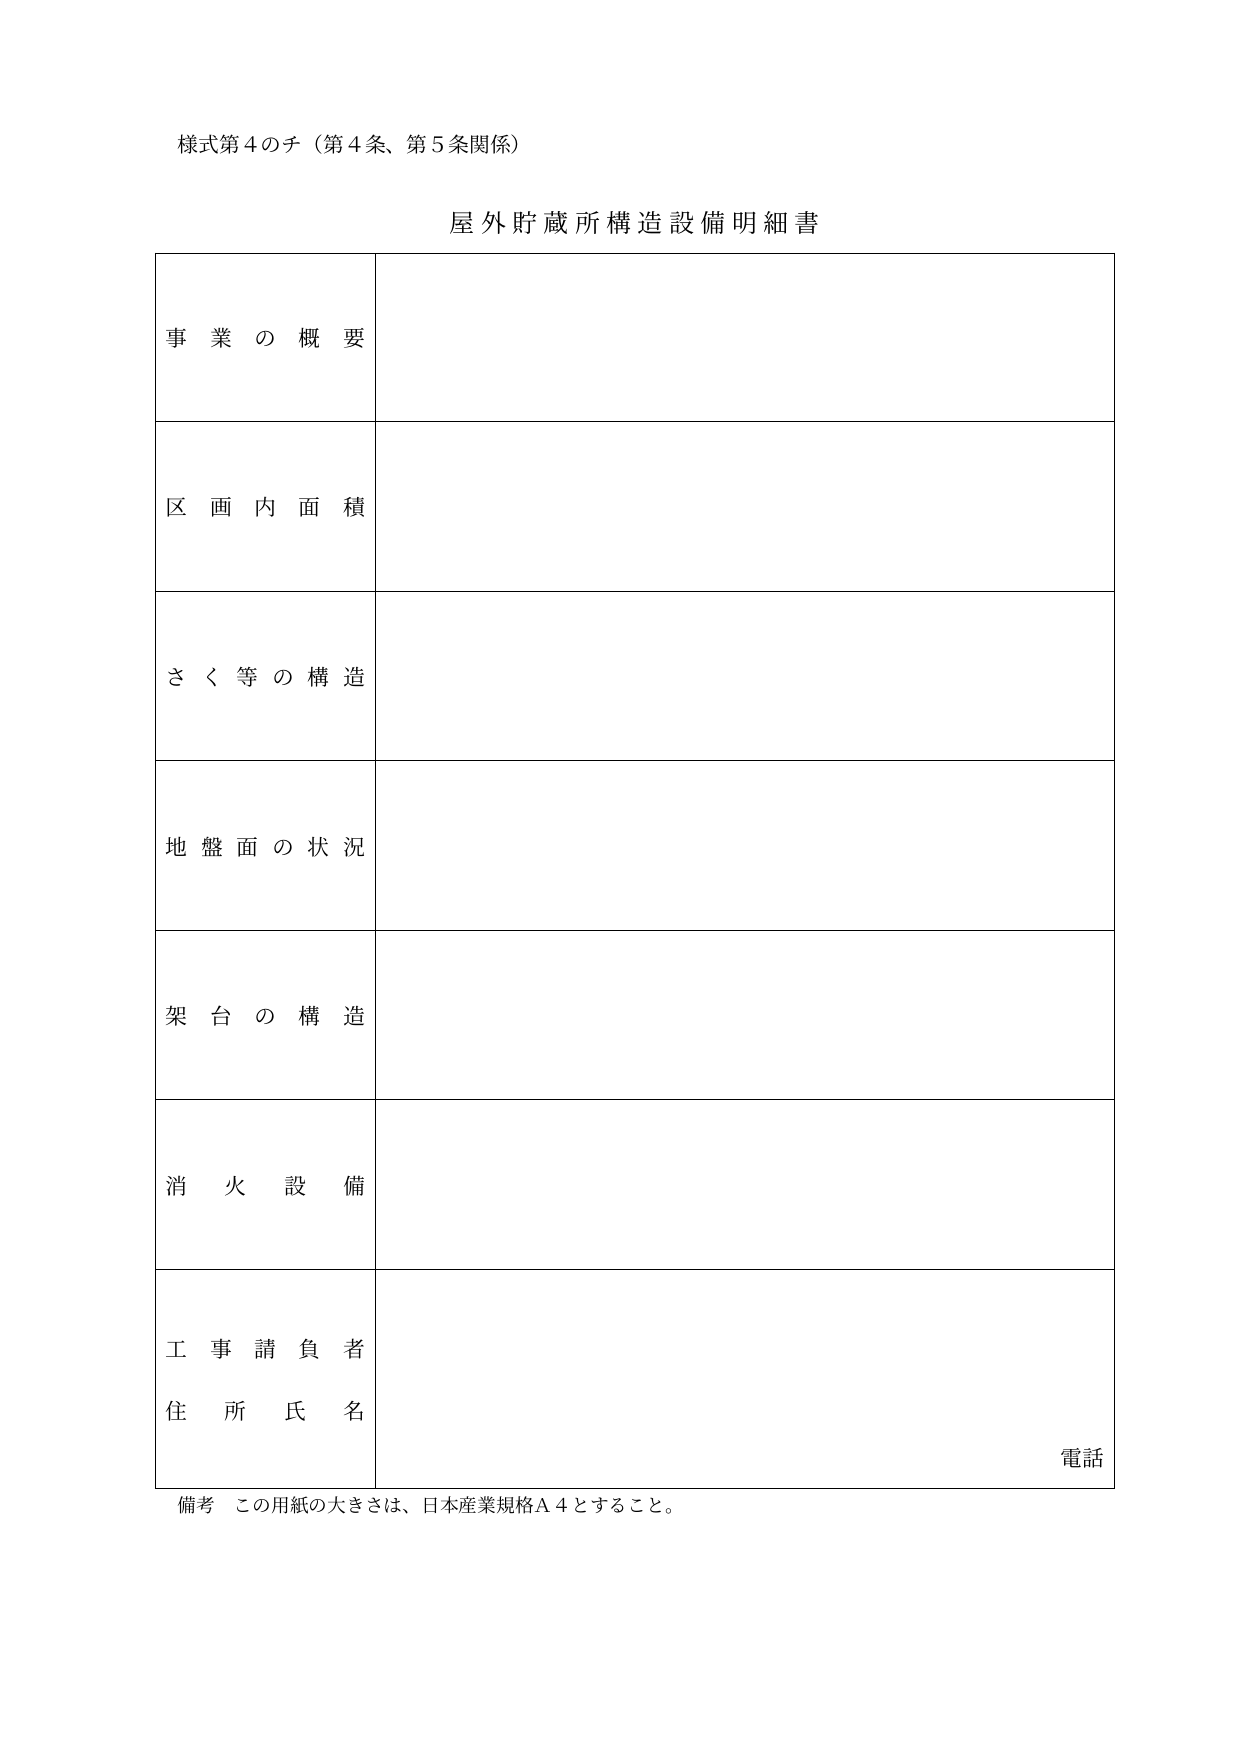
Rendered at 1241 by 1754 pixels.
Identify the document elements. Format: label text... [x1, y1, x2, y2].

text 備考 この用紙の大きさは、日本産業規格Ａ４とすること。 [177, 1489, 1092, 1520]
table_cell [376, 761, 1114, 930]
table_cell 工事請負者 住所氏名 [156, 1270, 375, 1488]
table_cell [376, 592, 1114, 760]
table_cell さく等の構造 [156, 592, 375, 760]
text 様式第４のチ（第４条、第５条関係） [177, 128, 1092, 159]
table_cell [376, 931, 1114, 1099]
table_header 事業の概要 [156, 254, 375, 421]
table_cell 電話 [376, 1270, 1114, 1488]
table_cell 架台の構造 [156, 931, 375, 1099]
table_cell 消火設備 [156, 1100, 375, 1269]
table_header [376, 254, 1114, 421]
table_cell 地盤面の状況 [156, 761, 375, 930]
table_cell 区画内面積 [156, 422, 375, 591]
table_cell [376, 1100, 1114, 1269]
table_cell [376, 422, 1114, 591]
text 屋 外 貯 蔵 所 構 造 設 備 明 細 書 [177, 190, 1092, 252]
